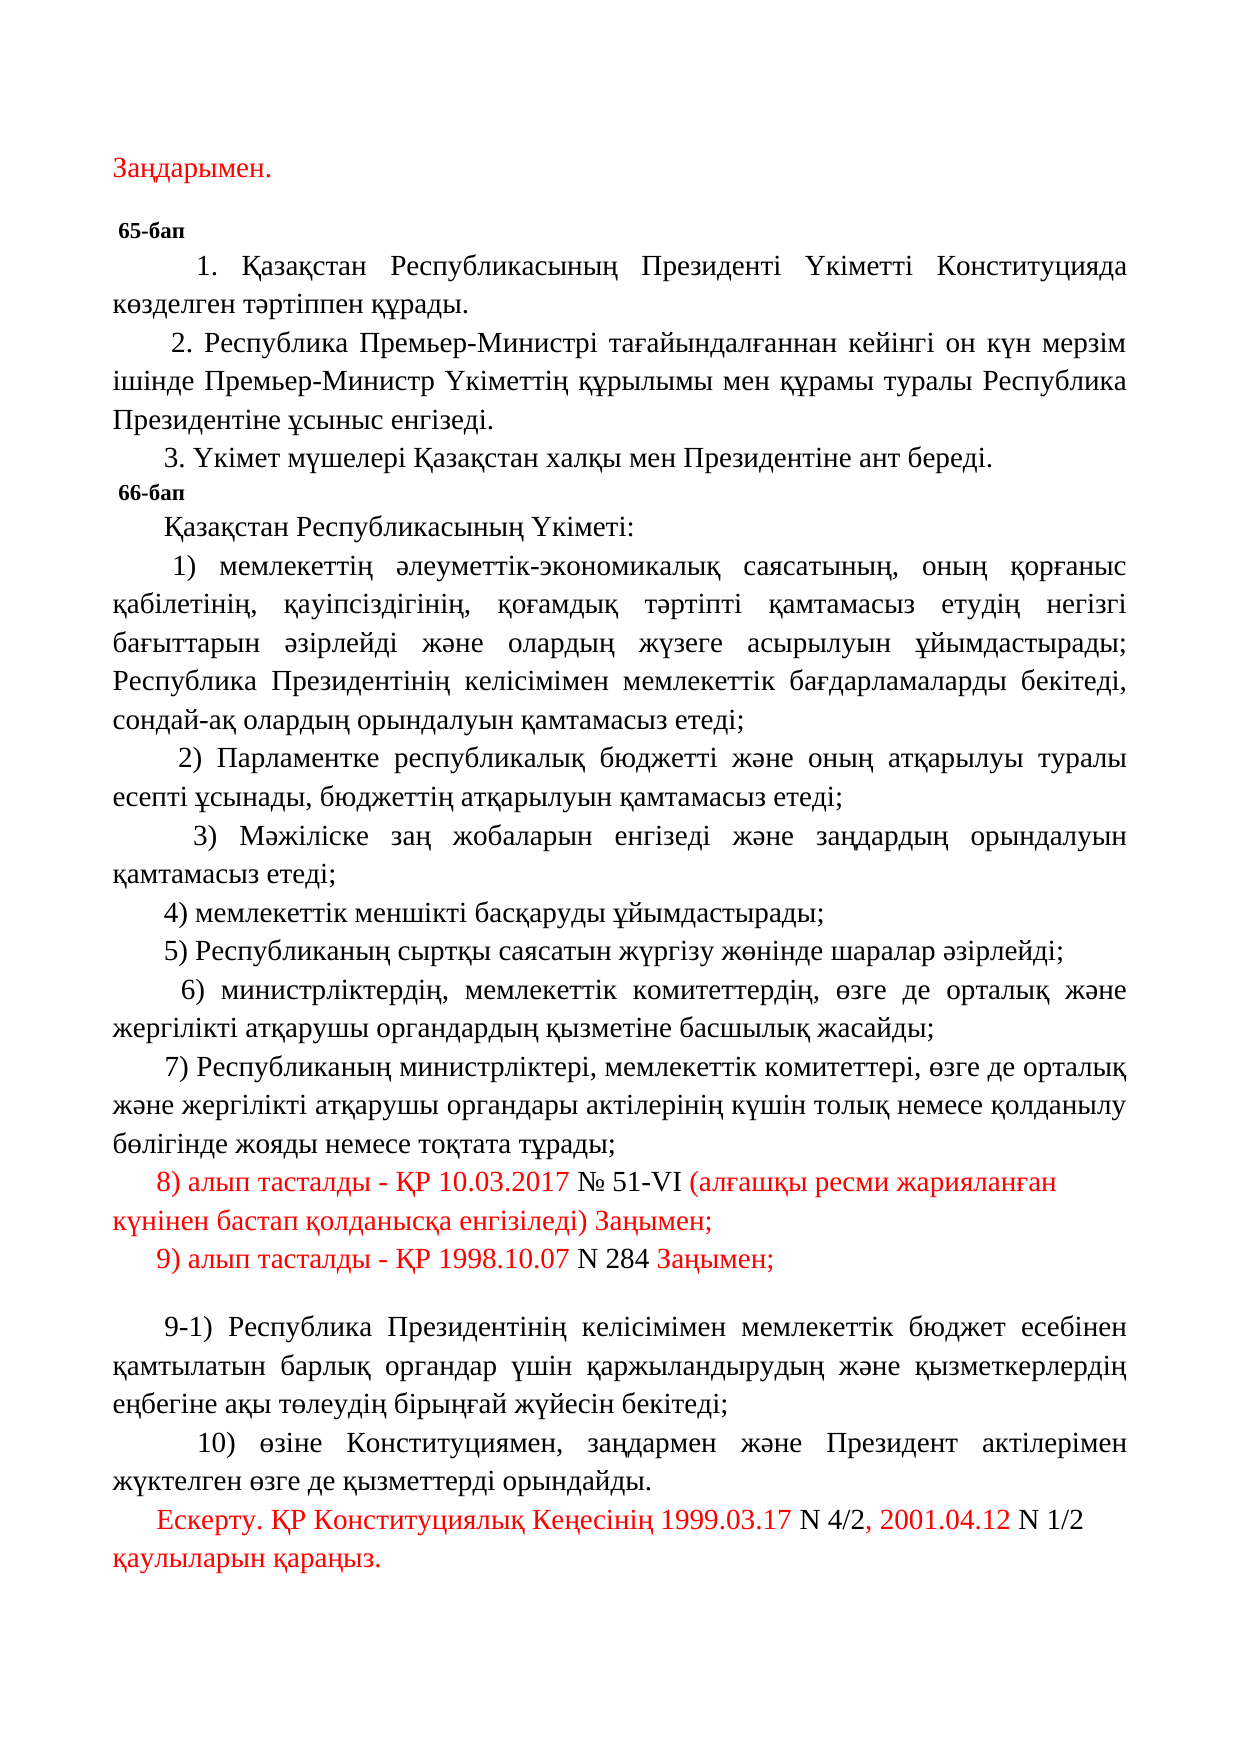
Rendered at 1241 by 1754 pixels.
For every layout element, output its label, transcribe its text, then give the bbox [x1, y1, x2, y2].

text 2) Парламентке республикалық бюджетті және оның атқарылуы туралы есепті ұсынады, бюджеттің атқарылуын қамтамасыз етеді; [112, 741, 1128, 813]
text 65-бап [112, 218, 1128, 244]
text 1. Қазақстан Республикасының Президенті Үкіметті Конституцияда көзделген тәртіппен құрады. [112, 248, 1128, 320]
text Қазақстан Республикасының Үкіметі: [112, 509, 1128, 543]
text 66-бап [112, 479, 1128, 505]
text 7) Республиканың министрліктері, мемлекеттік комитеттері, өзге де орталық және жергілікті атқарушы органдары актілерінің күшін толық немесе қолданылу бөлігінде жояды немесе тоқтата тұрады; [112, 1049, 1128, 1159]
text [112, 150, 1128, 214]
text 5) Республиканың сыртқы саясатын жүргізу жөнінде шаралар әзірлейді; [112, 933, 1128, 967]
text 6) министрліктердің, мемлекеттік комитеттердің, өзге де орталық және жергілікті атқарушы органдардың қызметіне басшылық жасайды; [112, 972, 1128, 1044]
text 4) мемлекеттік меншікті басқаруды ұйымдастырады; [112, 895, 1128, 928]
text 3. Үкімет мүшелері Қазақстан халқы мен Президентіне ант береді. [112, 441, 1128, 474]
text 3) Мәжіліске заң жобаларын енгізеді және заңдардың орындалуын қамтамасыз етеді; [112, 818, 1128, 890]
text 10) өзіне Конституциямен, заңдармен және Президент актілерімен жүктелген өзге де қызметтерді орындайды. [112, 1425, 1128, 1497]
text 8) алып тасталды - ҚР 10.03.2017 № 51-VI (алғашқы ресми жарияланған күнінен бастап қолданысқа енгізіледі) Заңымен; 9) алып тасталды - ҚР 1998.10.07 N 284 Заңымен; [112, 1164, 1128, 1305]
text 9-1) Республика Президентiнің келісімімен мемлекеттік бюджет есебінен қамтылатын барлық органдар үшін қаржыландырудың және қызметкерлердің еңбегіне ақы төлеудің бірыңғай жүйесін бекітеді; [112, 1309, 1128, 1420]
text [112, 1502, 1128, 1574]
text 1) мемлекеттiң әлеуметтiк-экономикалық саясатының, оның қорғаныс қабiлетiнiң, қауiпсiздiгiнiң, қоғамдық тәртiптi қамтамасыз етудiң негiзгi бағыттарын әзiрлейдi және олардың жүзеге асырылуын ұйымдастырады; Республика Президентiнің келісімімен мемлекеттік бағдарламаларды бекітеді, сондай-ақ олардың орындалуын қамтамасыз етеді; [112, 548, 1128, 736]
text 2. Республика Премьер-Министрі тағайындалғаннан кейінгі он күн мерзім ішінде Премьер-Министр Үкіметтің құрылымы мен құрамы туралы Республика Президентіне ұсыныс енгізеді. [112, 325, 1128, 436]
